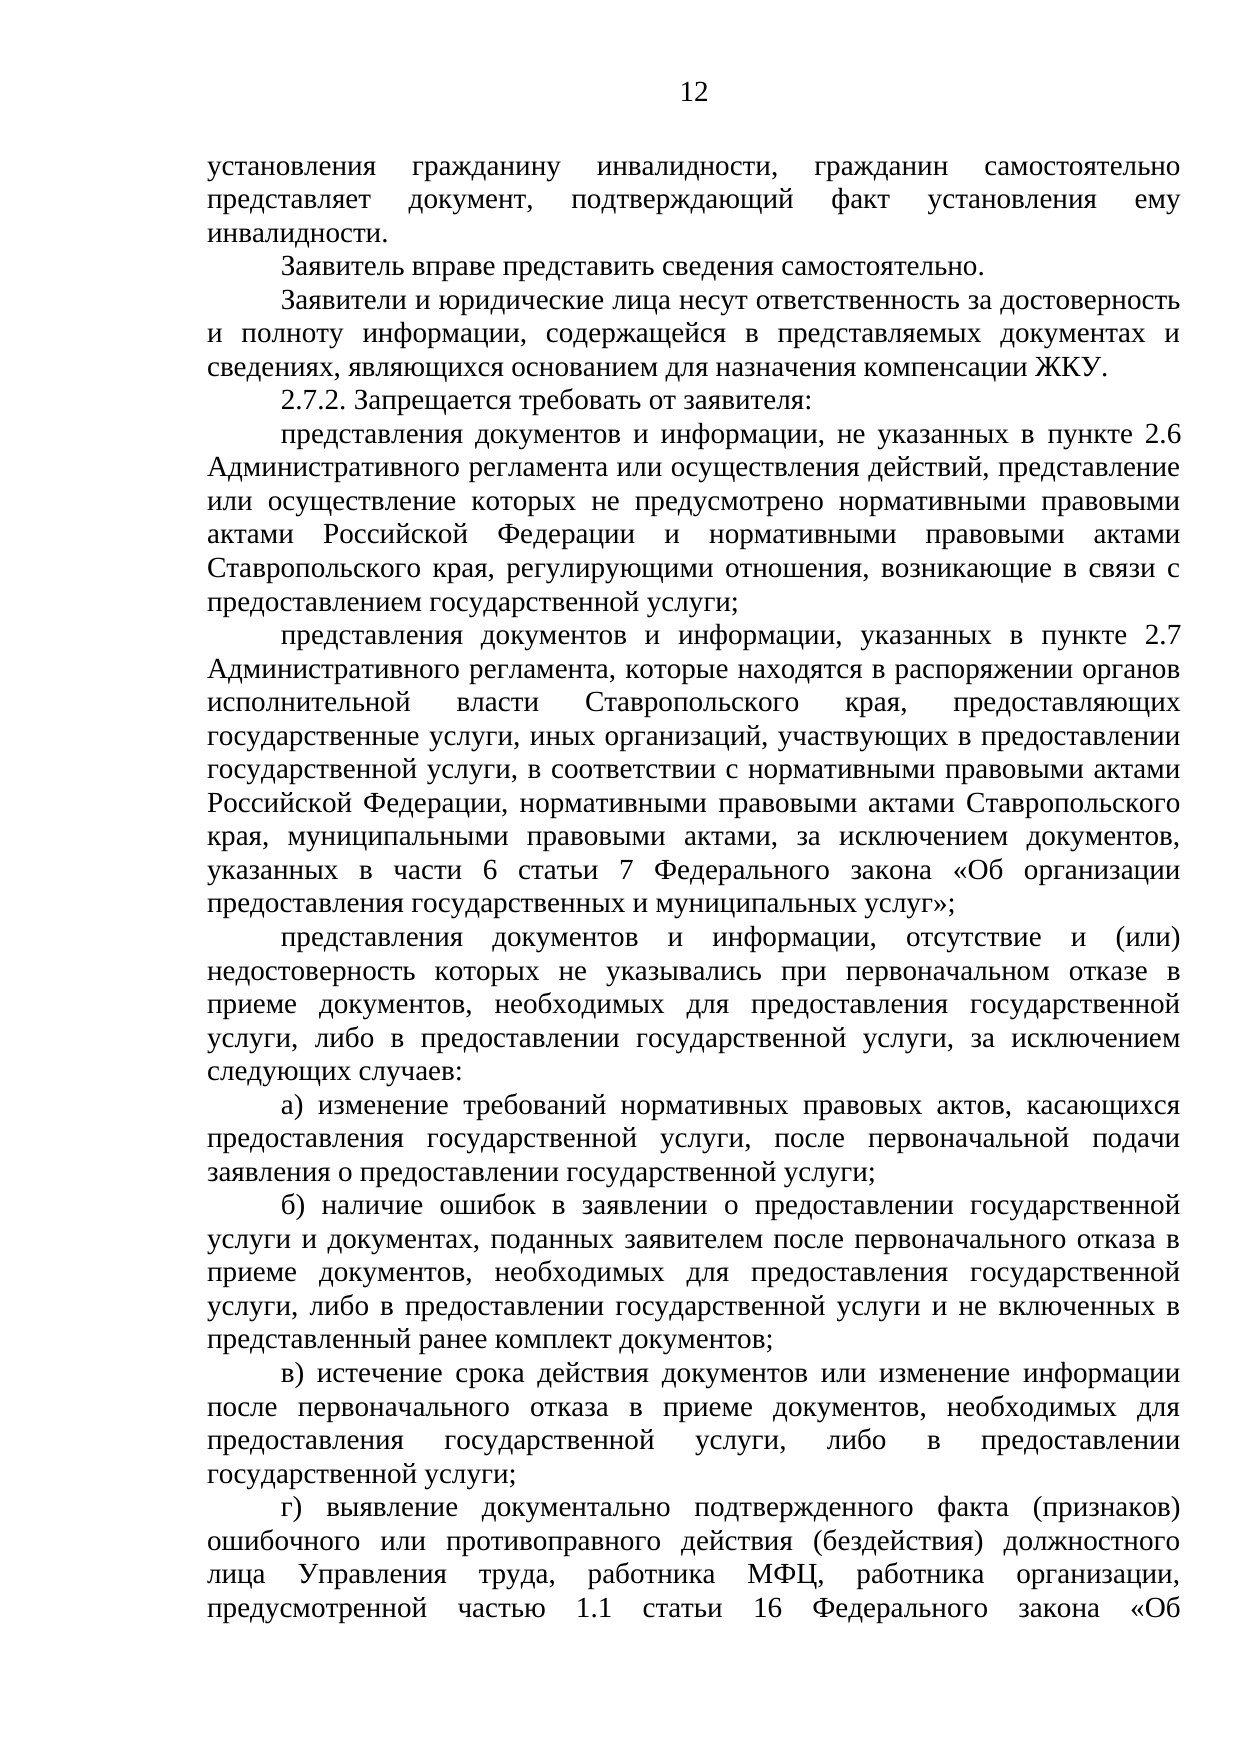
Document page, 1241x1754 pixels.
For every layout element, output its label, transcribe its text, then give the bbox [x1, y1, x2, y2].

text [207, 148, 1181, 248]
text Заявители и юридические лица несут ответственность за достоверность и полноту информации, содержащейся в представляемых документах и сведениях, являющихся основанием для назначения компенсации ЖКУ. [207, 282, 1181, 382]
text представления документов и информации, отсутствие и (или) недостоверность которых не указывались при первоначальном отказе в приеме документов, необходимых для предоставления государственной услуги, либо в предоставлении государственной услуги, за исключением следующих случаев: [207, 919, 1181, 1087]
text 2.7.2. Запрещается требовать от заявителя: [207, 382, 1181, 416]
text Заявитель вправе представить сведения самостоятельно. [207, 248, 1181, 282]
text в) истечение срока действия документов или изменение информации после первоначального отказа в приеме документов, необходимых для предоставления государственной услуги, либо в предоставлении государственной услуги; [207, 1355, 1181, 1489]
text представления документов и информации, не указанных в пункте 2.6 Административного регламента или осуществления действий, представление или осуществление которых не предусмотрено нормативными правовыми актами Российской Федерации и нормативными правовыми актами Ставропольского края, регулирующими отношения, возникающие в связи с предоставлением государственной услуги; [207, 416, 1181, 617]
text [207, 1489, 1181, 1623]
text представления документов и информации, указанных в пункте 2.7 Административного регламента, которые находятся в распоряжении органов исполнительной власти Ставропольского края, предоставляющих государственные услуги, иных организаций, участвующих в предоставлении государственной услуги, в соответствии с нормативными правовыми актами Российской Федерации, нормативными правовыми актами Ставропольского края, муниципальными правовыми актами, за исключением документов, указанных в части 6 статьи 7 Федерального закона «Об организации предоставления государственных и муниципальных услуг»; [207, 617, 1181, 919]
text а) изменение требований нормативных правовых актов, касающихся предоставления государственной услуги, после первоначальной подачи заявления о предоставлении государственной услуги; [207, 1087, 1181, 1187]
text б) наличие ошибок в заявлении о предоставлении государственной услуги и документах, поданных заявителем после первоначального отказа в приеме документов, необходимых для предоставления государственной услуги, либо в предоставлении государственной услуги и не включенных в представленный ранее комплект документов; [207, 1187, 1181, 1355]
